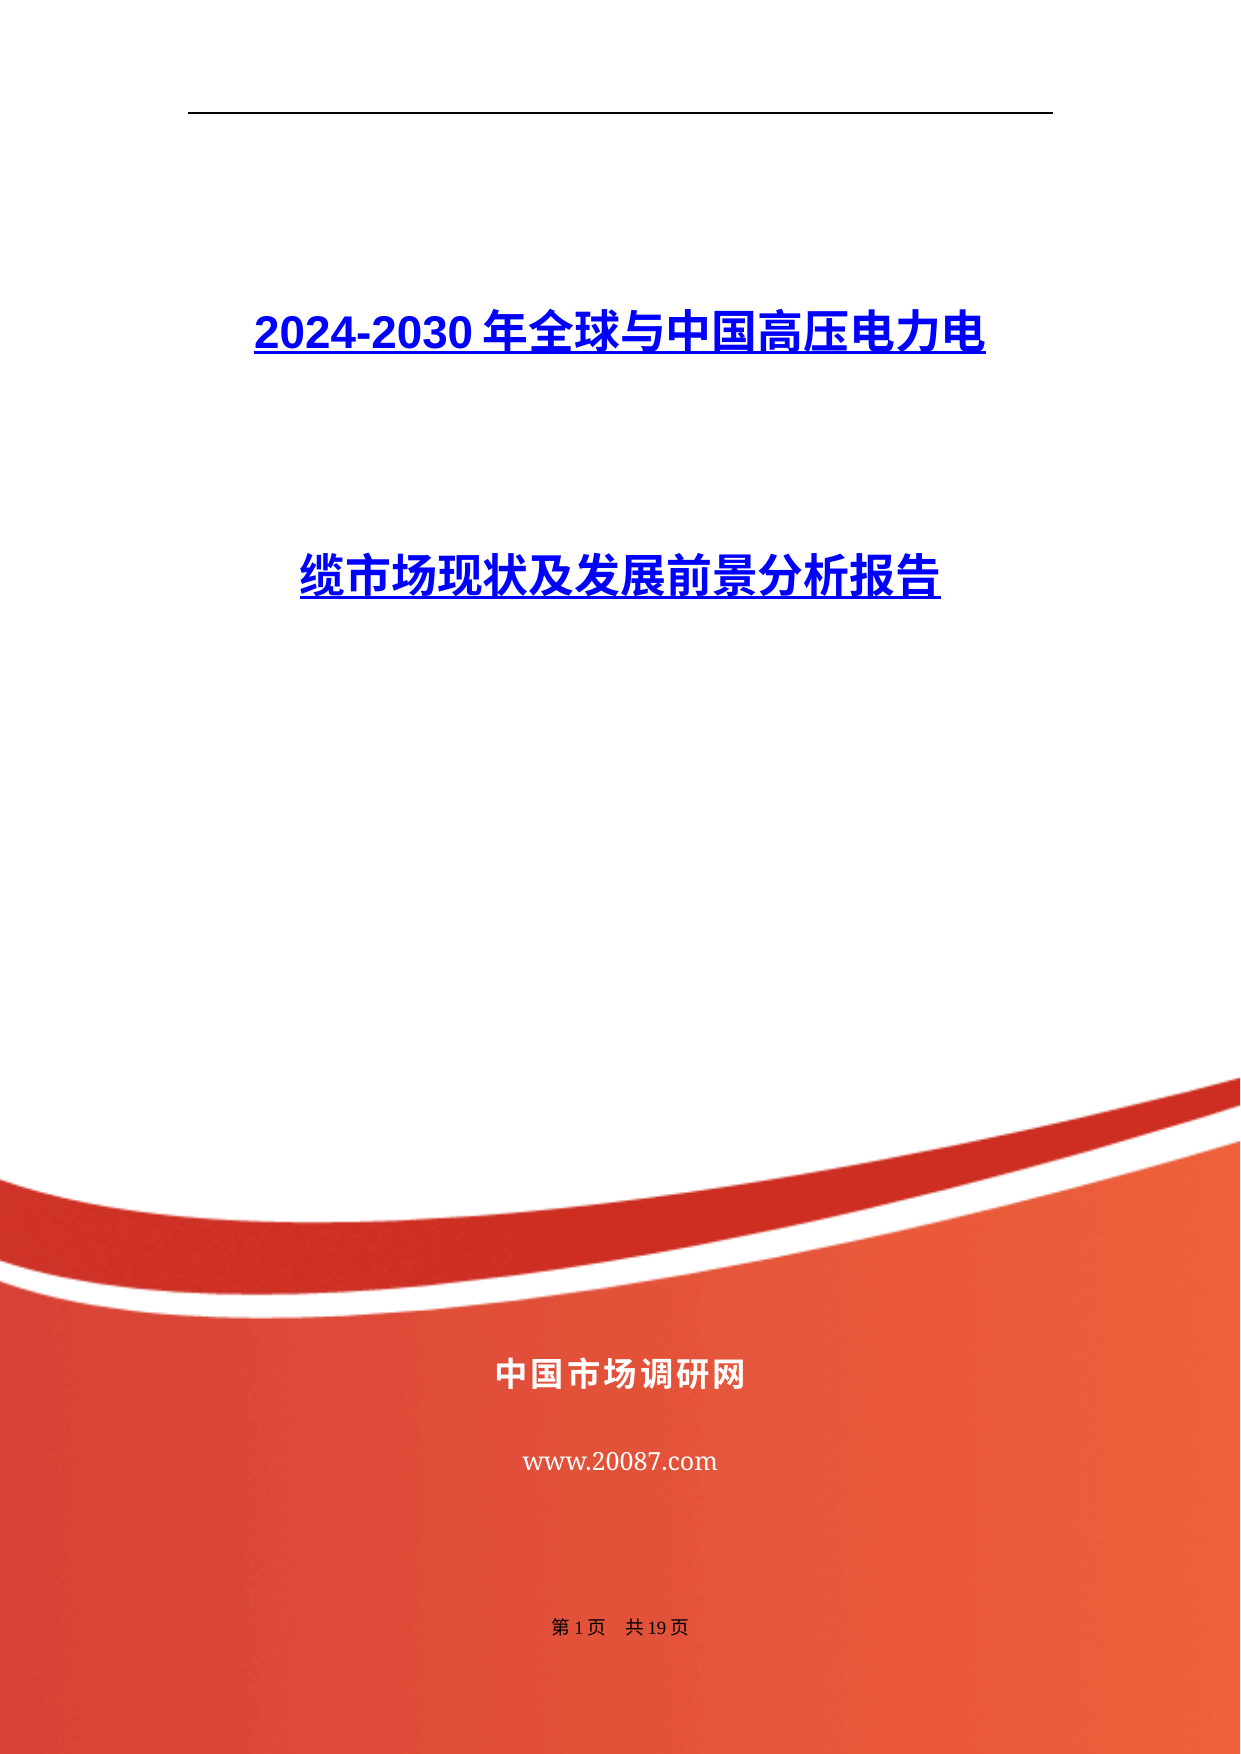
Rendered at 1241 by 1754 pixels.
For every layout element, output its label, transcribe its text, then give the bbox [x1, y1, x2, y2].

text www.20087.com [187, 1428, 1053, 1493]
picture [0, 1006, 1241, 1754]
subtitle 中国市场调研网 [187, 1339, 1053, 1404]
table_header 2024-2030年全球与中国高压电力电缆市场现状及发展前景分析报告 [188, 207, 1053, 773]
